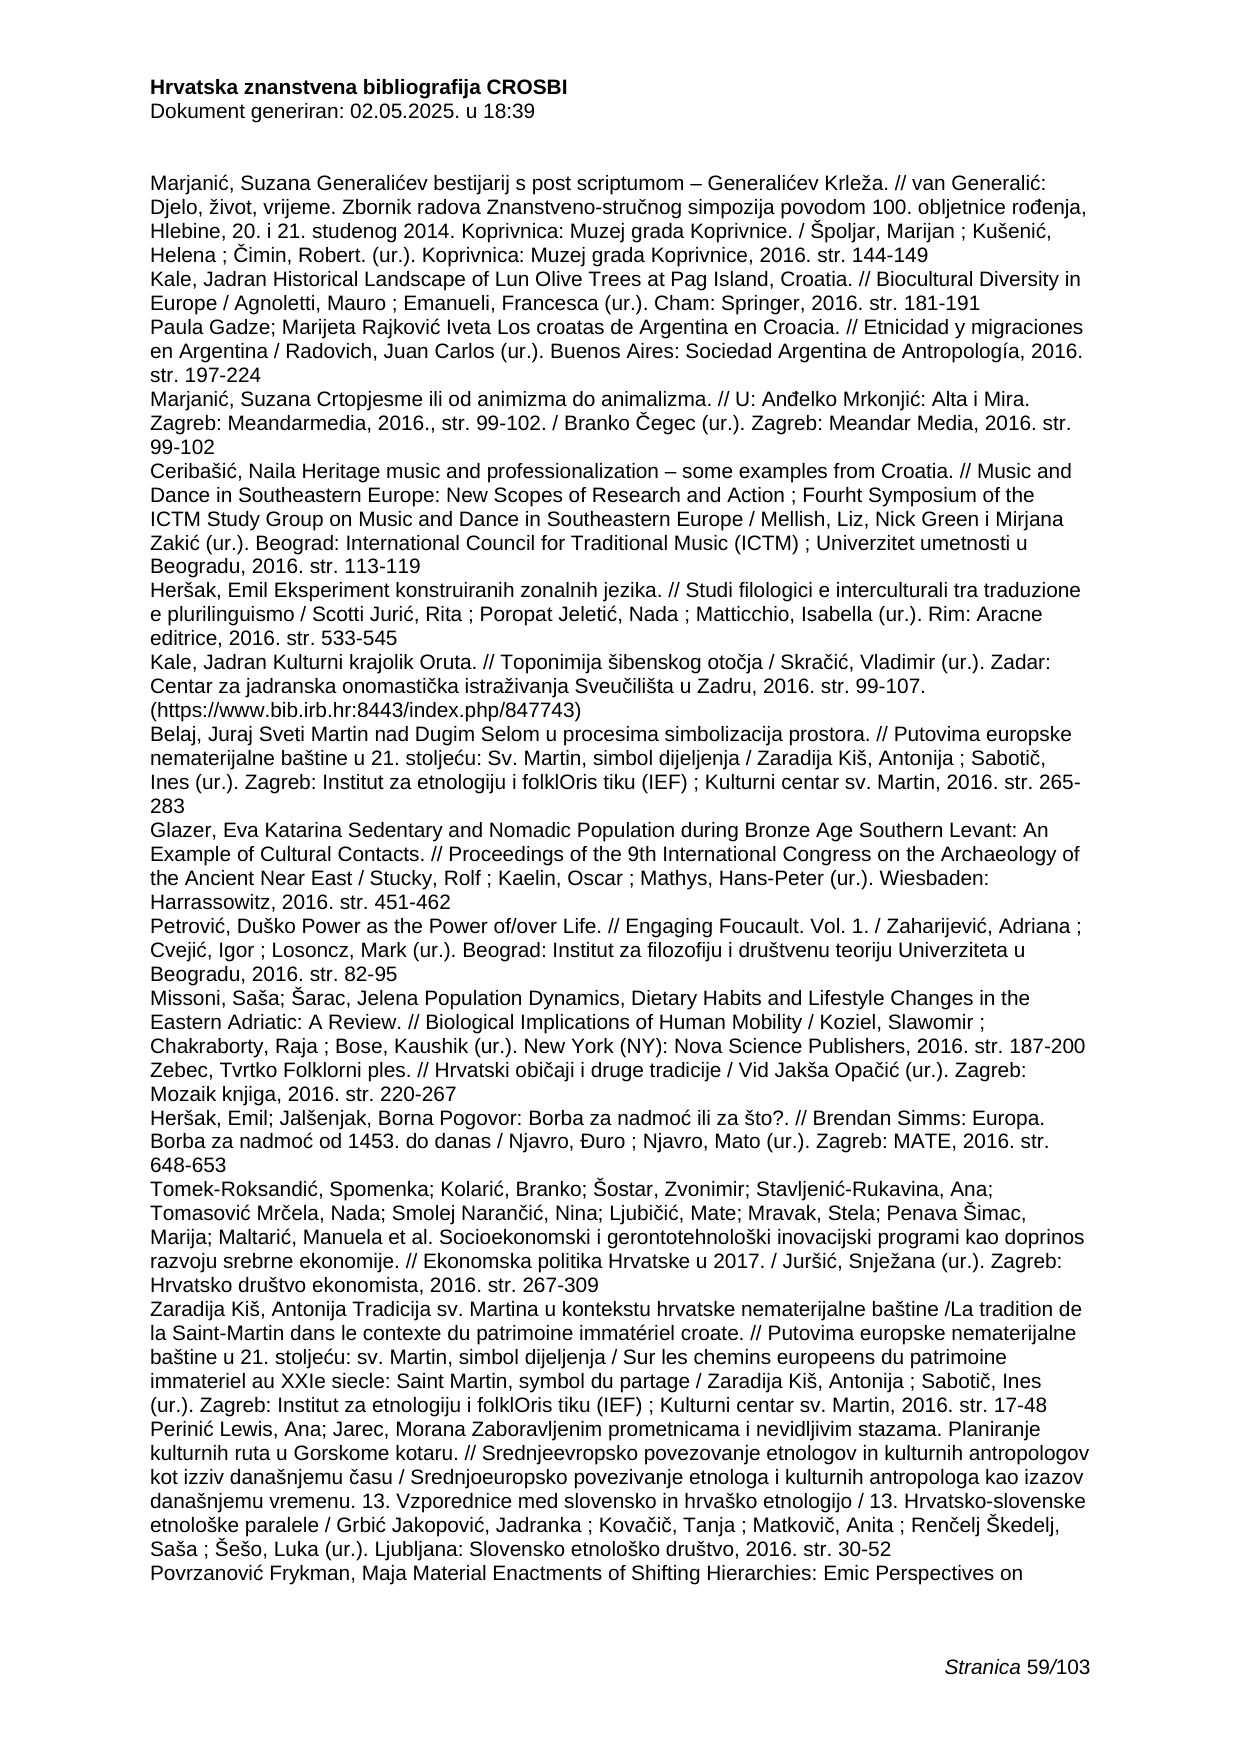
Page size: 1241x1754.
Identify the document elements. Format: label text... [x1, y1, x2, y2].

text Petrović, Duško [150, 914, 1090, 986]
text Paula Gadze; Marijeta Rajković Iveta [150, 315, 1090, 387]
text Marjanić, Suzana [150, 171, 1090, 267]
text Tomek-Roksandić, Spomenka; Kolarić, Branko; Šostar, Zvonimir; Stavljenić-Rukavina, Ana; Tomasović Mrčela, Nada; Smolej Narančić, Nina; Ljubičić, Mate; Mravak, Stela; Penava Šimac, Marija; Maltarić, Manuela et al. [150, 1177, 1090, 1297]
text Zaradija Kiš, Antonija [150, 1297, 1090, 1417]
text Ceribašić, Naila [150, 458, 1090, 578]
text Perinić Lewis, Ana; Jarec, Morana [150, 1417, 1090, 1561]
text Zebec, Tvrtko [150, 1057, 1090, 1105]
text Heršak, Emil; Jalšenjak, Borna [150, 1105, 1090, 1177]
text Kale, Jadran [150, 267, 1090, 315]
text Belaj, Juraj [150, 722, 1090, 818]
text Kale, Jadran [150, 650, 1090, 722]
text Missoni, Saša; Šarac, Jelena [150, 986, 1090, 1057]
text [150, 1561, 1090, 1584]
text Heršak, Emil [150, 578, 1090, 650]
text Marjanić, Suzana [150, 387, 1090, 458]
text Glazer, Eva Katarina [150, 818, 1090, 914]
